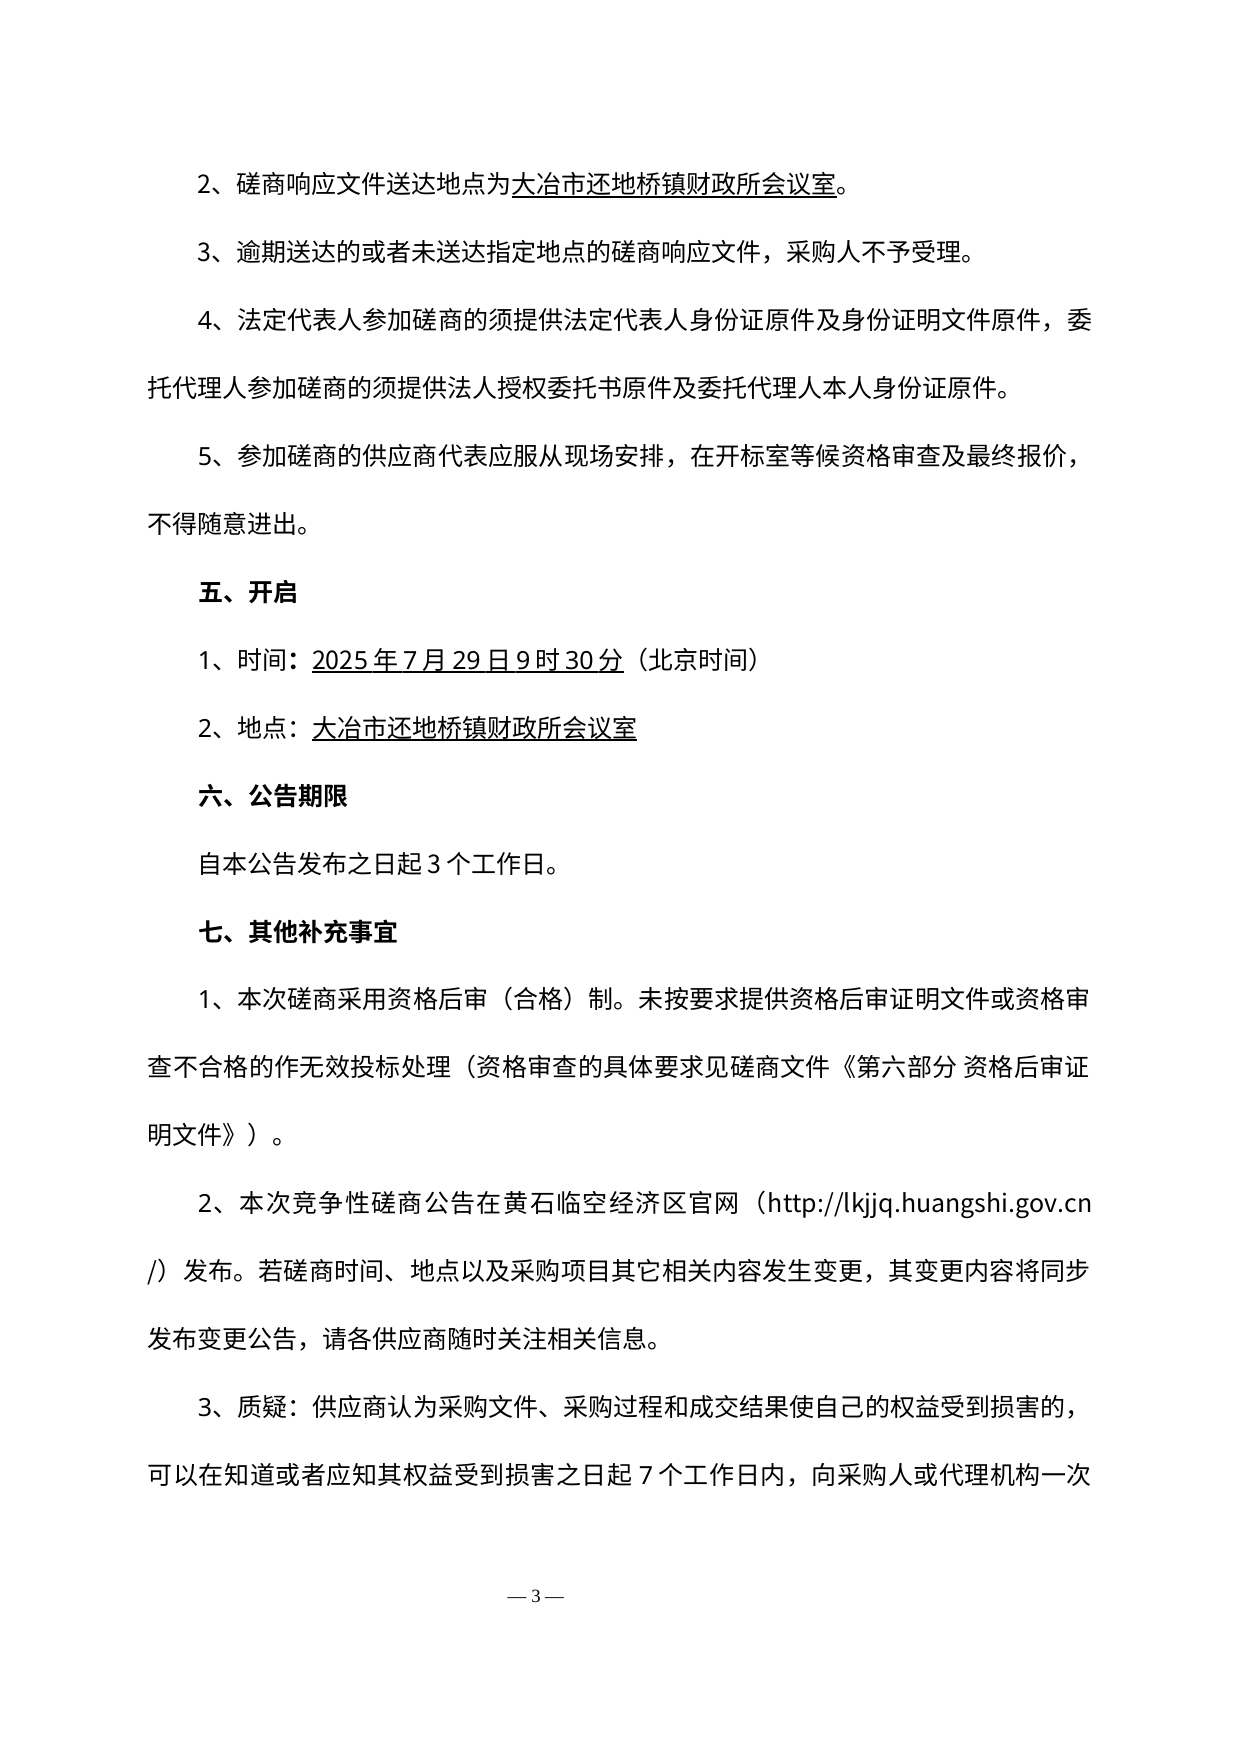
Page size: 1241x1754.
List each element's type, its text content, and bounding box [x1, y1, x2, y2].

text 2、地点：大冶市还地桥镇财政所会议室 [148, 692, 1093, 760]
text 2、本次竞争性磋商公告在黄石临空经济区官网（http://lkjjq.huangshi.gov.cn/）发布。若磋商时间、地点以及采购项目其它相关内容发生变更，其变更内容将同步发布变更公告，请各供应商随时关注相关信息。 [148, 1168, 1093, 1372]
text 2、磋商响应文件送达地点为大冶市还地桥镇财政所会议室。 [148, 149, 1093, 217]
text 1、本次磋商采用资格后审（合格）制。未按要求提供资格后审证明文件或资格审查不合格的作无效投标处理（资格审查的具体要求见磋商文件《第六部分 资格后审证明文件》）。 [148, 964, 1093, 1168]
text 5、参加磋商的供应商代表应服从现场安排，在开标室等候资格审查及最终报价，不得随意进出。 [148, 421, 1093, 557]
text 六、公告期限 [148, 760, 1093, 828]
text 五、开启 [148, 557, 1093, 624]
text 1、时间：2025年7月29日9时30分（北京时间） [148, 624, 1093, 692]
text 3、逾期送达的或者未送达指定地点的磋商响应文件，采购人不予受理。 [148, 217, 1093, 285]
text 七、其他补充事宜 [148, 896, 1093, 964]
text 4、法定代表人参加磋商的须提供法定代表人身份证原件及身份证明文件原件，委托代理人参加磋商的须提供法人授权委托书原件及委托代理人本人身份证原件。 [148, 285, 1093, 421]
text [148, 1372, 1093, 1507]
text 自本公告发布之日起3个工作日。 [148, 828, 1093, 896]
